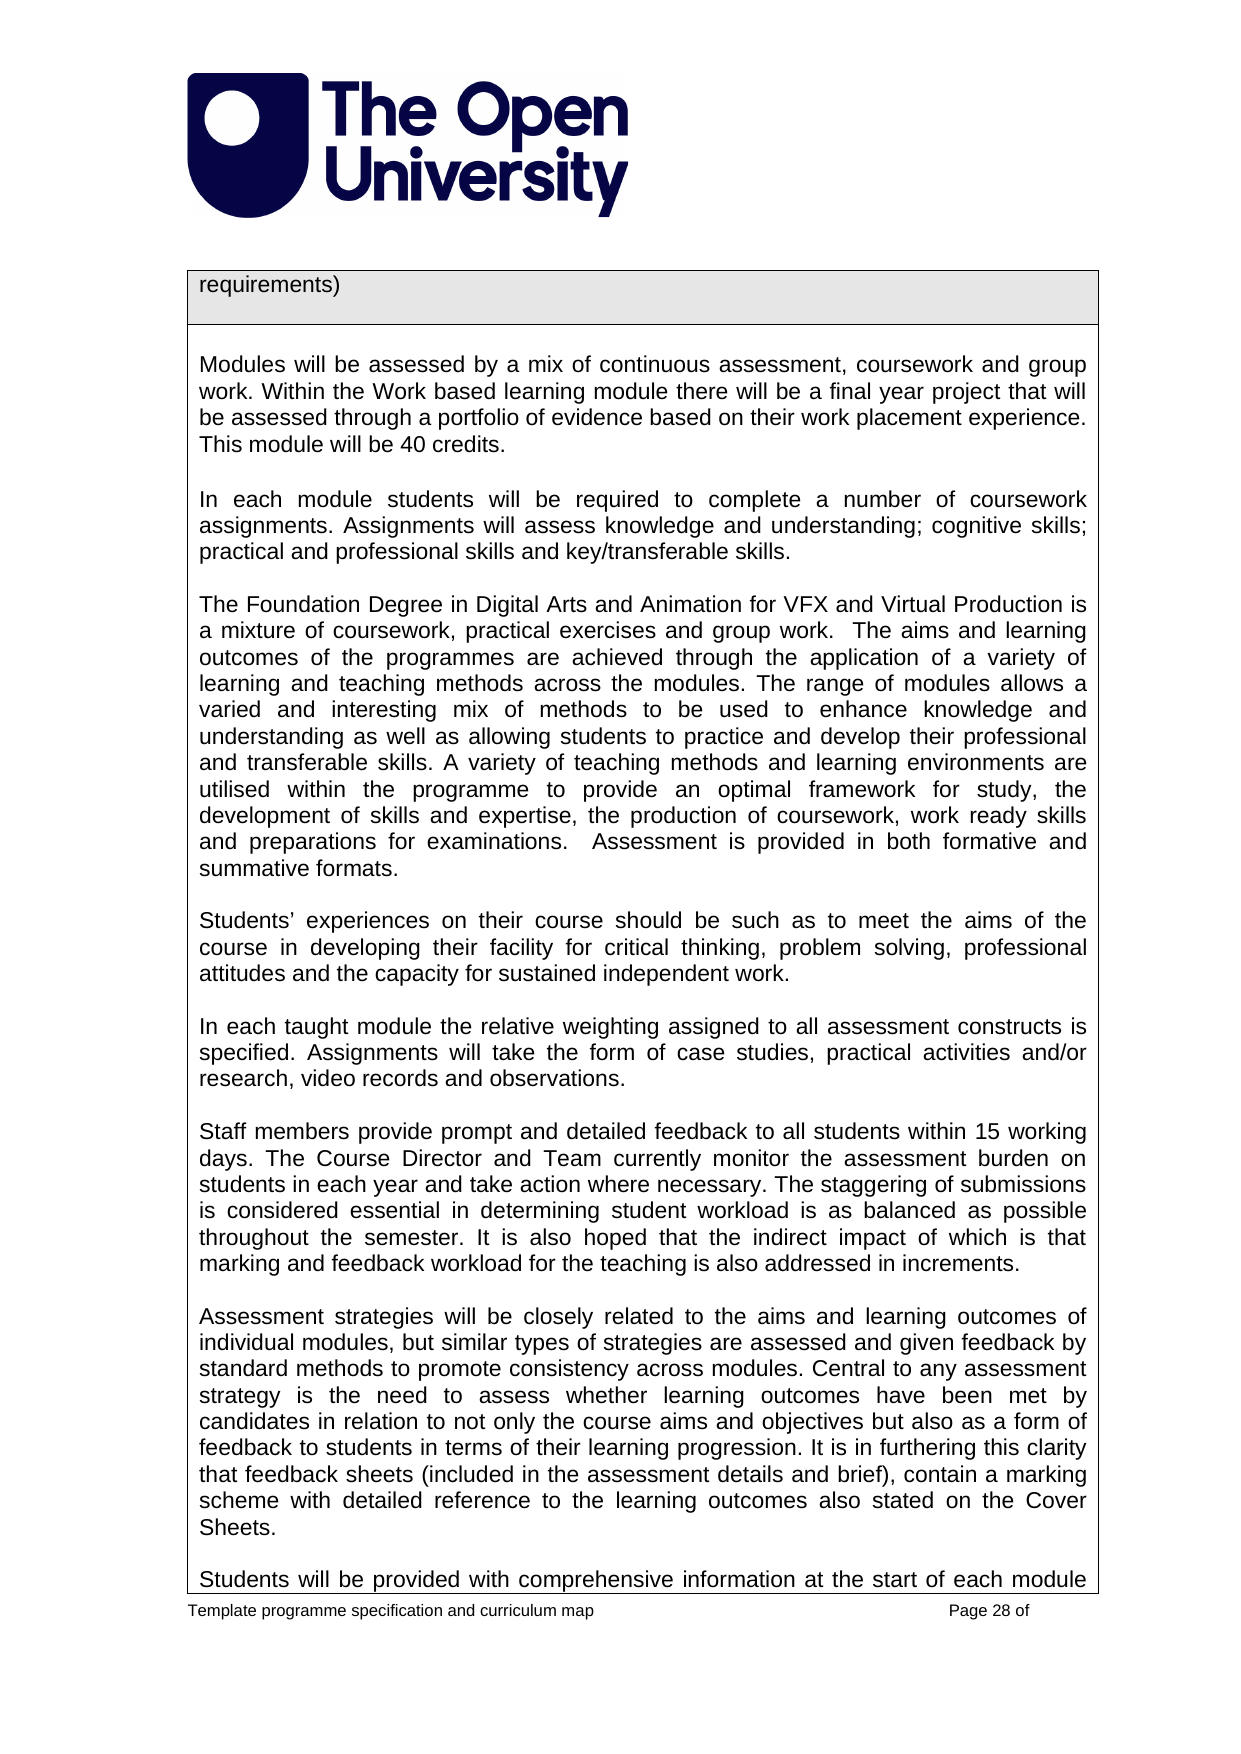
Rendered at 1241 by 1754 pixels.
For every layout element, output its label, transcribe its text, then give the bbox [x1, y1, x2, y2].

picture [187, 73, 629, 218]
table_header 8. Information about non-OU standard assessment regulations (including PSRB requirements) [188, 271, 1098, 324]
